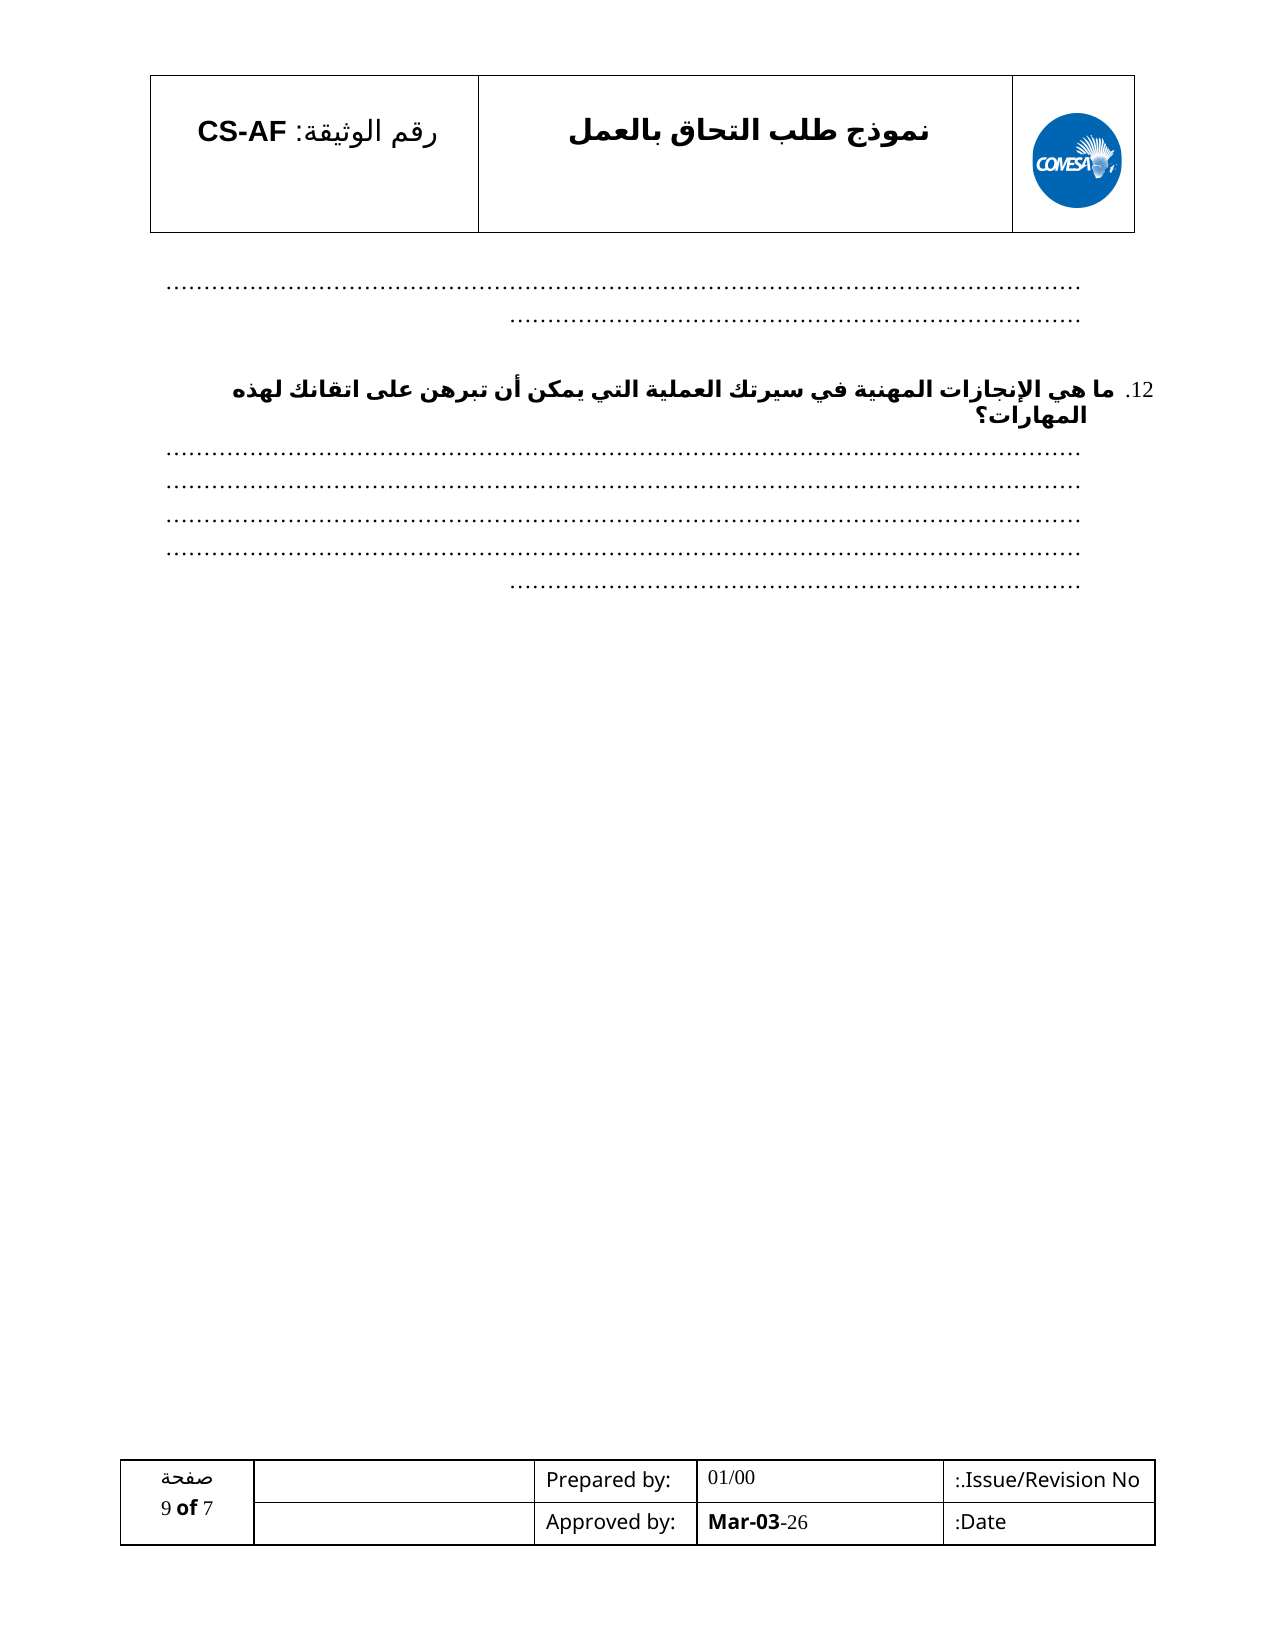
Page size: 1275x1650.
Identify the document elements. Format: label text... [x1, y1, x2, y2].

list ما هي الإنجازات المهنية في سيرتك العملية التي يمكن أن تبرهن على اتقانك لهذه المهارات؟ [150, 376, 1125, 429]
picture [1032, 113, 1122, 208]
